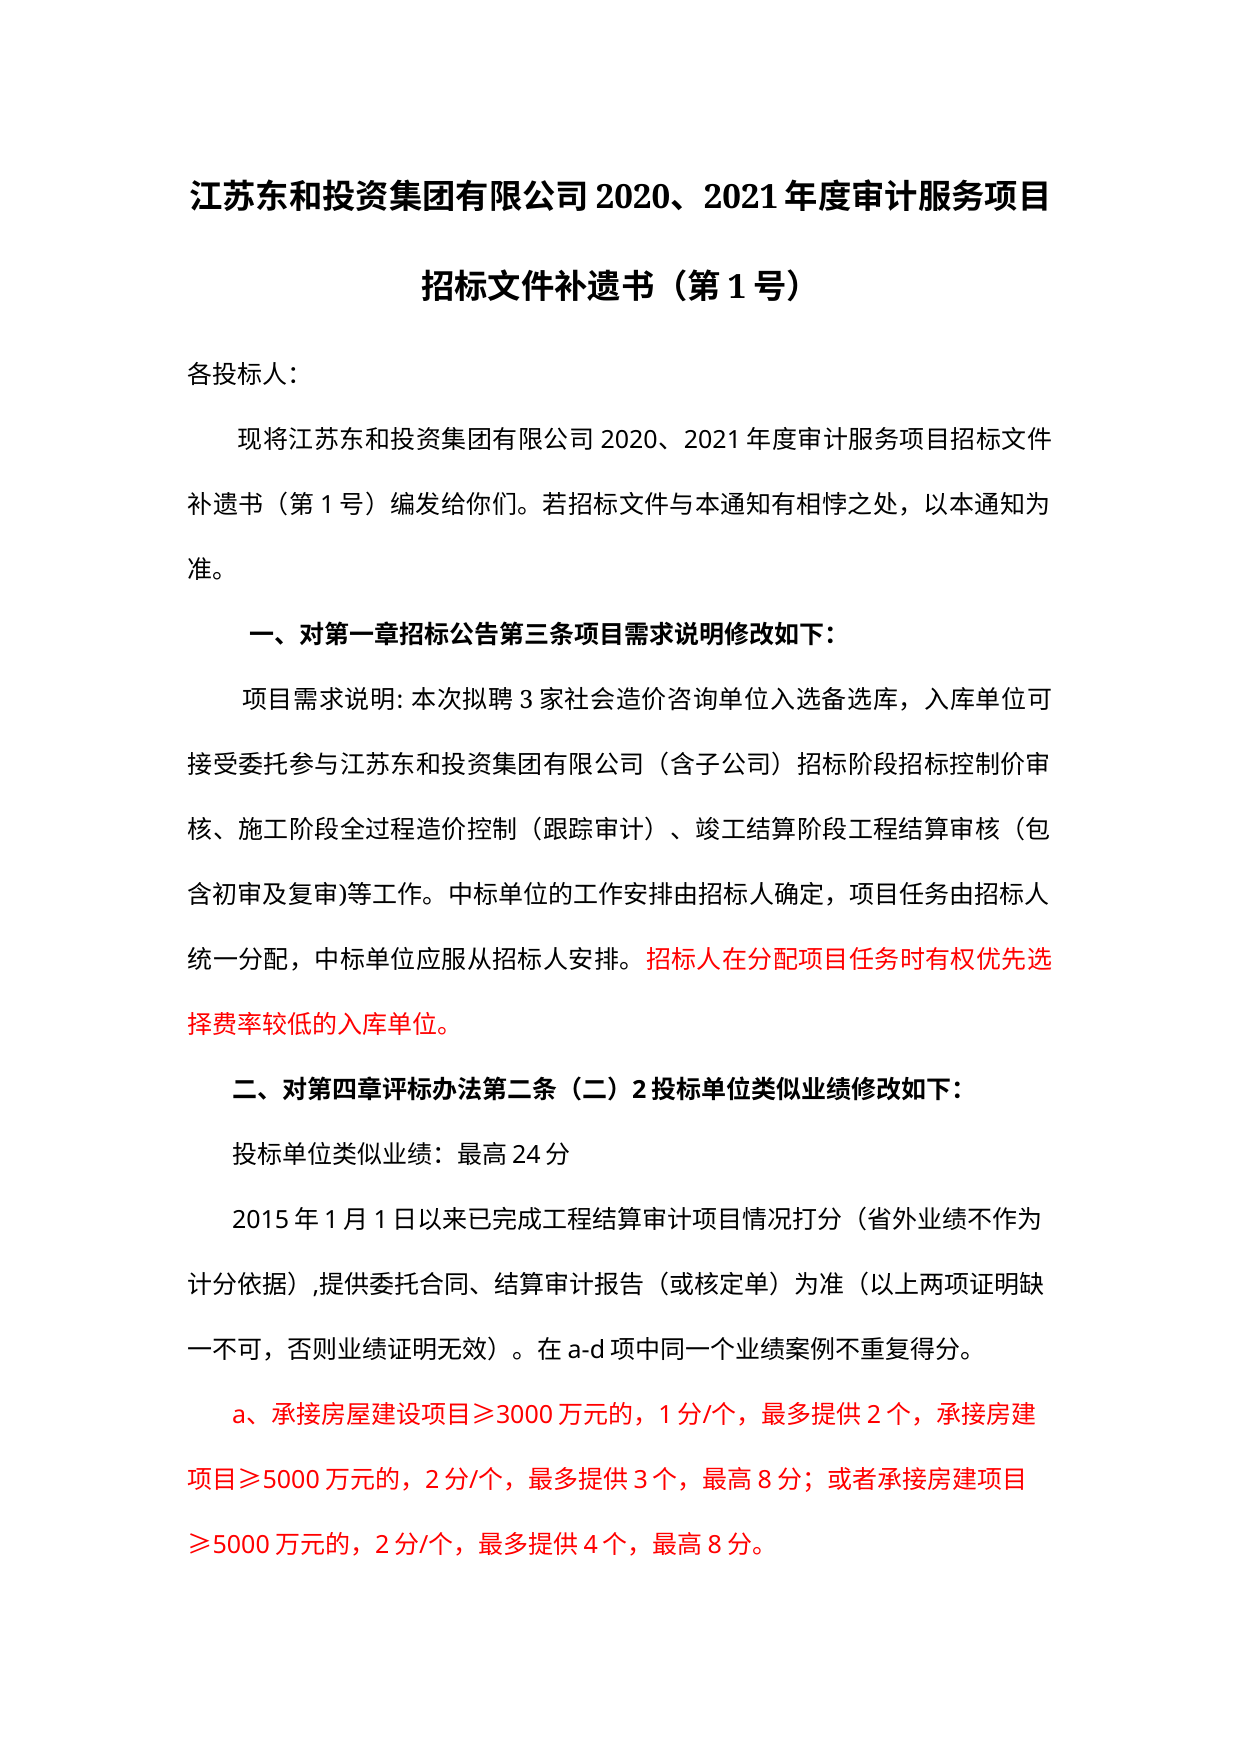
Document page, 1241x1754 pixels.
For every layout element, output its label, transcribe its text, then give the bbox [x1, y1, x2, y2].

text 投标单位类似业绩：最高24分 [187, 1120, 1053, 1185]
text 江苏东和投资集团有限公司2020、2021年度审计服务项目 [187, 162, 1053, 227]
text 2015年1月1日以来已完成工程结算审计项目情况打分（省外业绩不作为计分依据）,提供委托合同、结算审计报告（或核定单）为准（以上两项证明缺一不可，否则业绩证明无效）。在a-d项中同一个业绩案例不重复得分。 [187, 1185, 1053, 1380]
text 现将江苏东和投资集团有限公司2020、2021年度审计服务项目招标文件补遗书（第1号）编发给你们。若招标文件与本通知有相悖之处，以本通知为准。 [187, 405, 1053, 600]
text 项目需求说明: 本次拟聘3家社会造价咨询单位入选备选库，入库单位可接受委托参与江苏东和投资集团有限公司（含子公司）招标阶段招标控制价审核、施工阶段全过程造价控制（跟踪审计）、竣工结算阶段工程结算审核（包含初审及复审)等工作。中标单位的工作安排由招标人确定，项目任务由招标人统一分配，中标单位应服从招标人安排。招标人在分配项目任务时有权优先选择费率较低的入库单位。 [187, 665, 1053, 1055]
text 二、对第四章评标办法第二条（二）2投标单位类似业绩修改如下： [187, 1055, 1053, 1120]
text 招标文件补遗书（第1号） [187, 251, 1053, 316]
text 一、对第一章招标公告第三条项目需求说明修改如下： [187, 600, 1053, 665]
text 各投标人： [187, 340, 1053, 405]
text a、承接房屋建设项目≥3000万元的，1分/个，最多提供2个，承接房建项目≥5000万元的，2分/个，最多提供3个，最高8分；或者承接房建项目≥5000万元的，2分/个，最多提供4个，最高8分。 [187, 1380, 1053, 1575]
